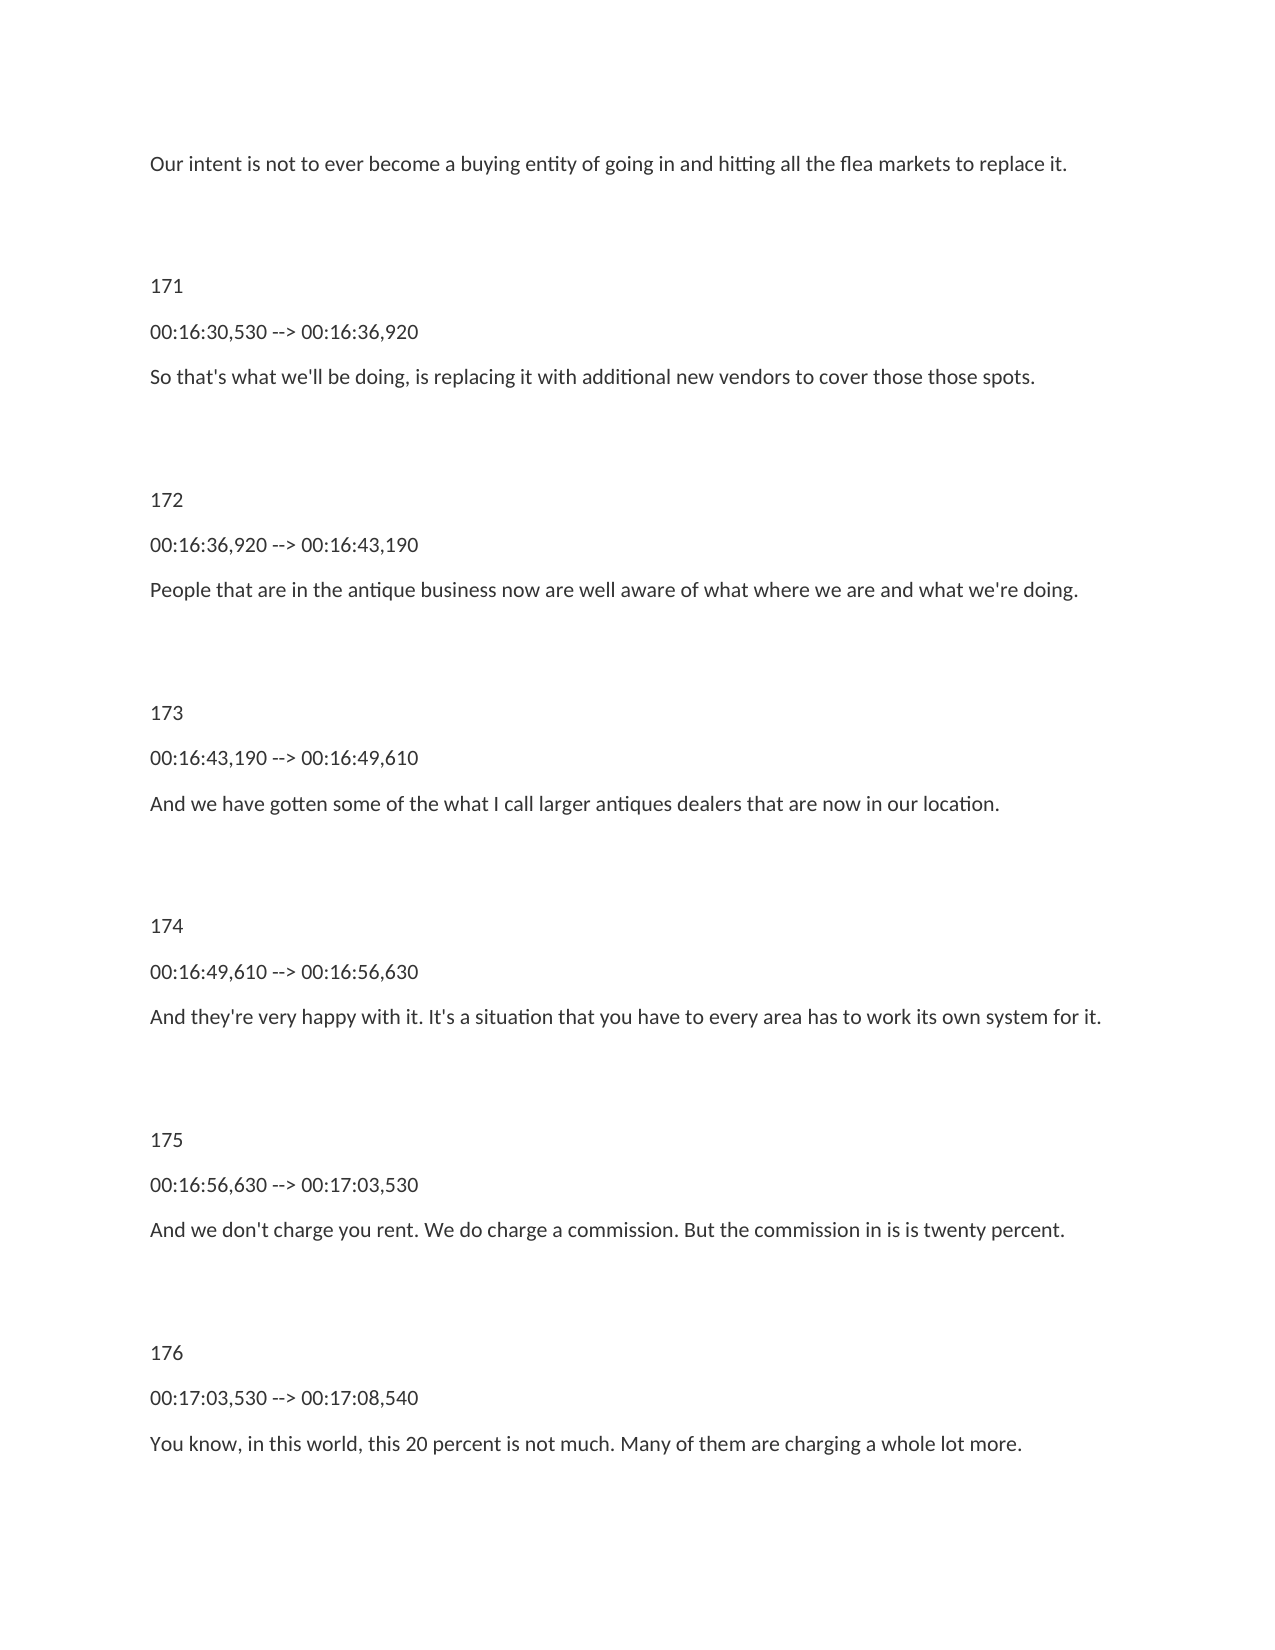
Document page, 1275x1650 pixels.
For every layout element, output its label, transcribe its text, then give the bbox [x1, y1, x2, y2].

text 00:17:03,530 --> 00:17:08,540 [150, 1384, 1125, 1411]
text 172 [150, 486, 1125, 512]
text 171 [150, 272, 1125, 299]
text 00:16:49,610 --> 00:16:56,630 [150, 958, 1125, 984]
text And we don't charge you rent. We do charge a commission. But the commission in is is twenty percent. [150, 1217, 1125, 1243]
text You know, in this world, this 20 percent is not much. Many of them are charging a whole lot more. [150, 1430, 1125, 1457]
text 00:16:56,630 --> 00:17:03,530 [150, 1171, 1125, 1198]
text 174 [150, 912, 1125, 939]
text And they're very happy with it. It's a situation that you have to every area has to work its own system for it. [150, 1003, 1125, 1030]
text People that are in the antique business now are well aware of what where we are and what we're doing. [150, 577, 1125, 603]
text 00:16:30,530 --> 00:16:36,920 [150, 318, 1125, 344]
text 00:16:43,190 --> 00:16:49,610 [150, 744, 1125, 771]
text 176 [150, 1339, 1125, 1366]
text 175 [150, 1126, 1125, 1152]
text Our intent is not to ever become a buying entity of going in and hitting all the flea markets to replace it. [150, 150, 1125, 177]
text And we have gotten some of the what I call larger antiques dealers that are now in our location. [150, 790, 1125, 817]
text 173 [150, 699, 1125, 726]
text 00:16:36,920 --> 00:16:43,190 [150, 531, 1125, 558]
text So that's what we'll be doing, is replacing it with additional new vendors to cover those those spots. [150, 363, 1125, 390]
